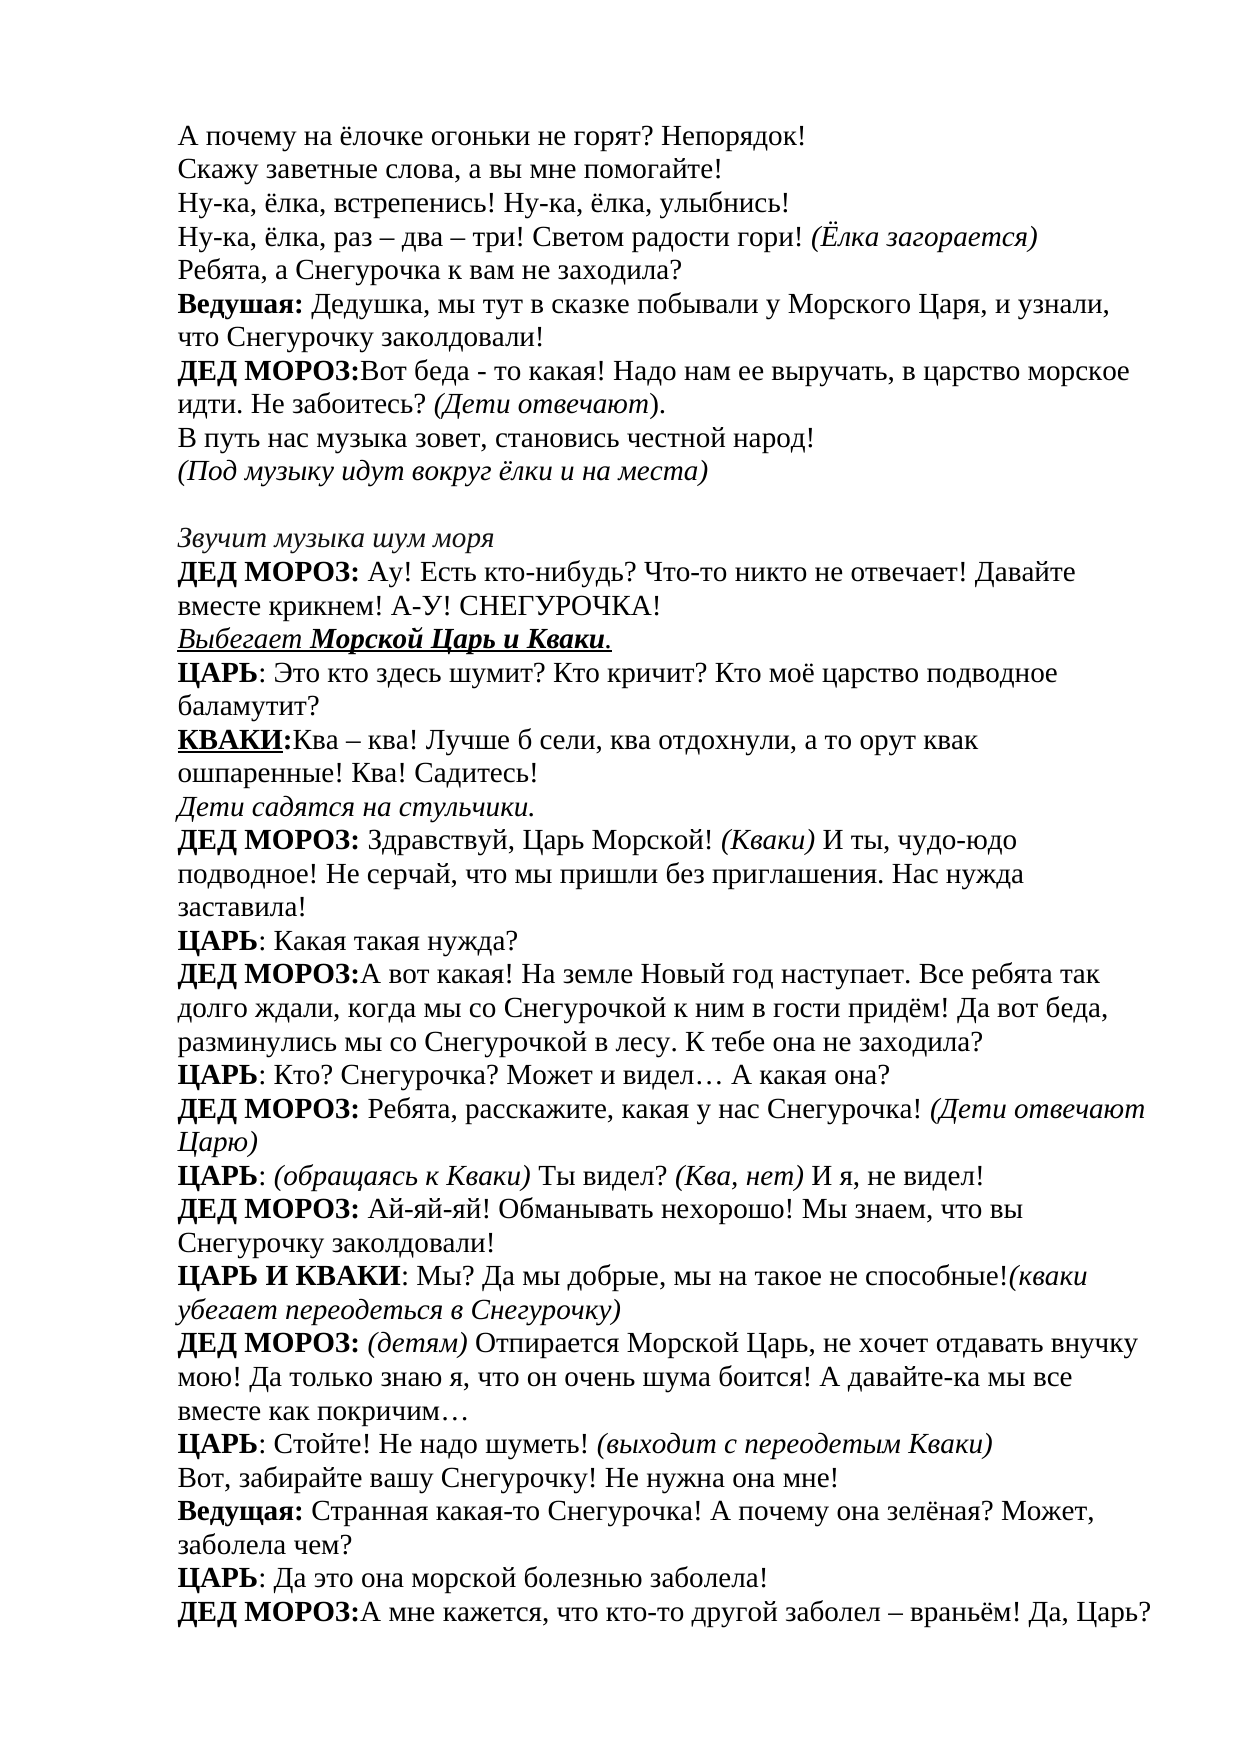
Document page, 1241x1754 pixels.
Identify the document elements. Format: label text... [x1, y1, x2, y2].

text ЦАРЬ: (обращаясь к Кваки) Ты видел? (Ква, нет) И я, не видел! [177, 1158, 1152, 1191]
text ДЕД МОРОЗ: Ау! Есть кто-нибудь? Что-то никто не отвечает! Давайте вместе крикнем! А-У! СНЕГУРОЧКА! [177, 554, 1152, 621]
text ЦАРЬ: Да это она морской болезнью заболела! [177, 1560, 1152, 1594]
text ЦАРЬ: Это кто здесь шумит? Кто кричит? Кто моё царство подводное баламутит? [177, 655, 1152, 722]
text ДЕД МОРОЗ: Ай-яй-яй! Обманывать нехорошо! Мы знаем, что вы Снегурочку заколдовали! [177, 1191, 1152, 1258]
text ЦАРЬ: Какая такая нужда? [177, 923, 1152, 957]
text ЦАРЬ: Кто? Снегурочка? Может и видел… А какая она? [177, 1057, 1152, 1091]
text Выбегает Морской Царь и Кваки. [177, 621, 1152, 655]
text ЦАРЬ И КВАКИ: Мы? Да мы добрые, мы на такое не способные!(кваки убегает переодеться в Снегурочку) [177, 1258, 1152, 1326]
text А почему на ёлочке огоньки не горят? Непорядок! [177, 118, 1152, 152]
text Скажу заветные слова, а вы мне помогайте! [177, 152, 1152, 185]
text ДЕД МОРОЗ: (детям) Отпирается Морской Царь, не хочет отдавать внучку мою! Да только знаю я, что он очень шума боится! А давайте-ка мы все вместе как покричим… [177, 1326, 1152, 1426]
text ДЕД МОРОЗ: Ребята, расскажите, какая у нас Снегурочка! (Дети отвечают Царю) [177, 1091, 1152, 1158]
text В путь нас музыка зовет, становись честной народ! [177, 420, 1152, 453]
text Вот, забирайте вашу Снегурочку! Не нужна она мне! [177, 1460, 1152, 1493]
text ДЕД МОРОЗ:Вот беда - то какая! Надо нам ее выручать, в царство морское идти. Не забоитесь? (Дети отвечают). [177, 353, 1152, 420]
text КВАКИ:Ква – ква! Лучше б сели, ква отдохнули, а то орут квак ошпаренные! Ква! Садитесь! [177, 722, 1152, 789]
text Дети садятся на стульчики. [177, 789, 1152, 822]
text ДЕД МОРОЗ:А мне кажется, что кто-то другой заболел – враньём! Да, Царь? [177, 1594, 1152, 1627]
text Ребята, а Снегурочка к вам не заходила? [177, 252, 1152, 286]
text Ну-ка, ёлка, встрепенись! Ну-ка, ёлка, улыбнись! [177, 185, 1152, 219]
text ЦАРЬ: Стойте! Не надо шуметь! (выходит с переодетым Кваки) [177, 1426, 1152, 1460]
text Ведущая: Странная какая-то Снегурочка! А почему она зелёная? Может, заболела чем? [177, 1493, 1152, 1560]
text Ну-ка, ёлка, раз – два – три! Светом радости гори! (Ёлка загорается) [177, 219, 1152, 252]
text Звучит музыка шум моря [177, 521, 1152, 554]
text ДЕД МОРОЗ: Здравствуй, Царь Морской! (Кваки) И ты, чудо-юдо подводное! Не серчай, что мы пришли без приглашения. Нас нужда заставила! [177, 822, 1152, 923]
text (Под музыку идут вокруг ёлки и на места) [177, 453, 1152, 487]
text ДЕД МОРОЗ:А вот какая! На земле Новый год наступает. Все ребята так долго ждали, когда мы со Снегурочкой к ним в гости придём! Да вот беда, разминулись мы со Снегурочкой в лесу. К тебе она не заходила? [177, 957, 1152, 1057]
text Ведушая: Дедушка, мы тут в сказке побывали у Морского Царя, и узнали, что Снегурочку заколдовали! [177, 286, 1152, 353]
